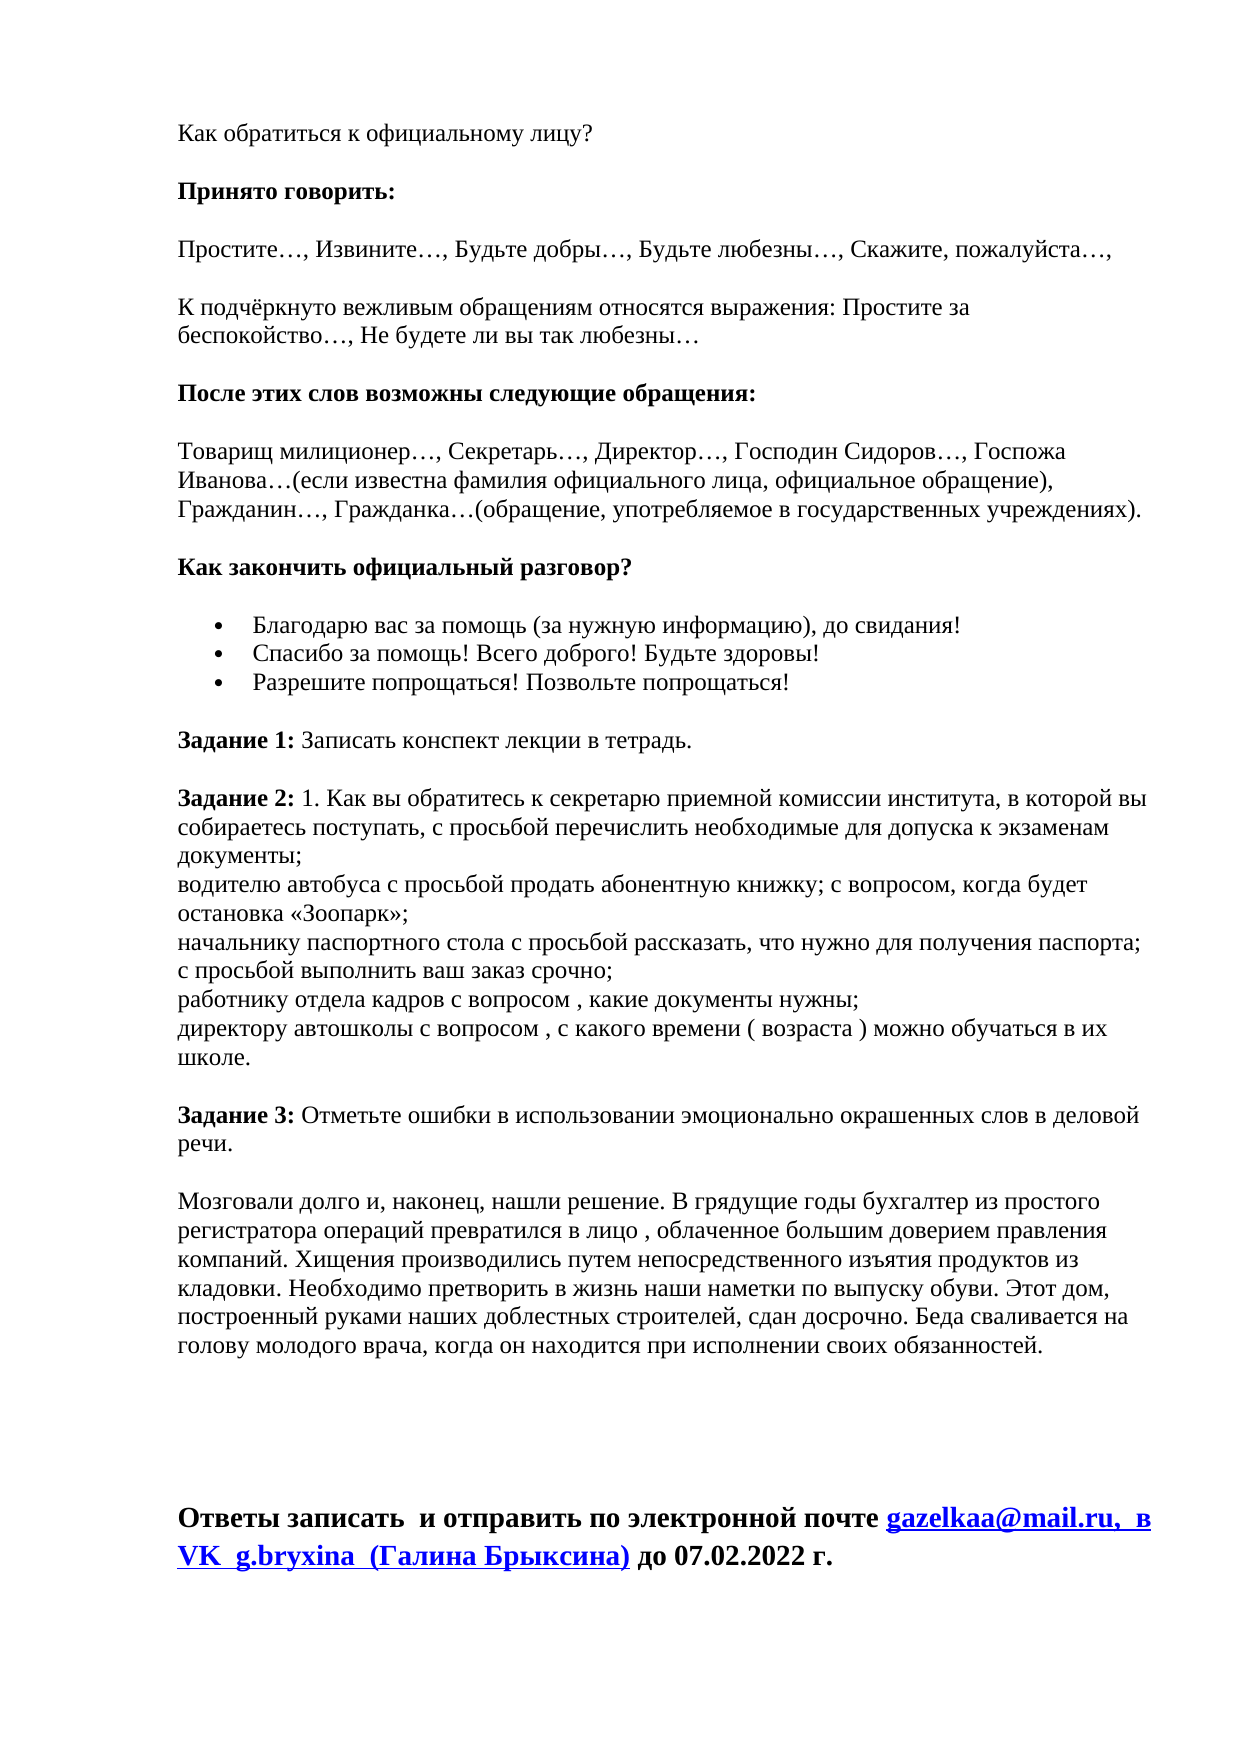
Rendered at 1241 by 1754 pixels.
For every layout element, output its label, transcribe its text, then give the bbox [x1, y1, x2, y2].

text Задание 2: 1. Как вы обратитесь к секретарю приемной комиссии института, в которой вы собираетесь поступать, с просьбой перечислить необходимые для допуска к экзаменам документы; водителю автобуса с просьбой продать абонентную книжку; с вопросом, когда будет остановка «Зоопарк»; начальнику паспортного стола с просьбой рассказать, что нужно для получения паспорта; с просьбой выполнить ваш заказ срочно; работнику отдела кадров с вопросом , какие документы нужны; директору автошколы с вопросом , с какого времени ( возраста ) можно обучаться в их школе. [177, 783, 1152, 1071]
text Простите…, Извините…, Будьте добры…, Будьте любезны…, Скажите, пожалуйста…, [177, 234, 1152, 263]
text Как обратиться к официальному лицу? [177, 118, 1152, 147]
list Разрешите попрощаться! Позвольте попрощаться! [215, 667, 1152, 696]
text Ответы записать и отправить по электронной почте gazelkaa@mail.ru, в VK g.bryxina (Галина Брыксина) до 07.02.2022 г. [177, 1500, 1152, 1572]
text Задание 1: Записать конспект лекции в тетрадь. [177, 725, 1152, 754]
list Спасибо за помощь! Всего доброго! Будьте здоровы! [215, 638, 1152, 667]
text К подчёркнуто вежливым обращениям относятся выражения: Простите за беспокойство…, Не будете ли вы так любезны… [177, 292, 1152, 349]
text Мозговали долго и, наконец, нашли решение. В грядущие годы бухгалтер из простого регистратора операций превратился в лицо , облаченное большим доверием правления компаний. Хищения производились путем непосредственного изъятия продуктов из кладовки. Необходимо претворить в жизнь наши наметки по выпуску обуви. Этот дом, построенный руками наших доблестных строителей, сдан досрочно. Беда сваливается на голову молодого врача, когда он находится при исполнении своих обязанностей. [177, 1186, 1152, 1359]
list Благодарю вас за помощь (за нужную информацию), до свидания! [215, 610, 1152, 638]
text После этих слов возможны следующие обращения: [177, 378, 1152, 407]
text Как закончить официальный разговор? [177, 552, 1152, 581]
text Товарищ милиционер…, Секретарь…, Директор…, Господин Сидоров…, Госпожа Иванова…(если известна фамилия официального лица, официальное обращение), Гражданин…, Гражданка…(обращение, употребляемое в государственных учреждениях). [177, 436, 1152, 523]
text Принято говорить: [177, 176, 1152, 205]
text Задание 3: Отметьте ошибки в использовании эмоционально окрашенных слов в деловой речи. [177, 1100, 1152, 1157]
